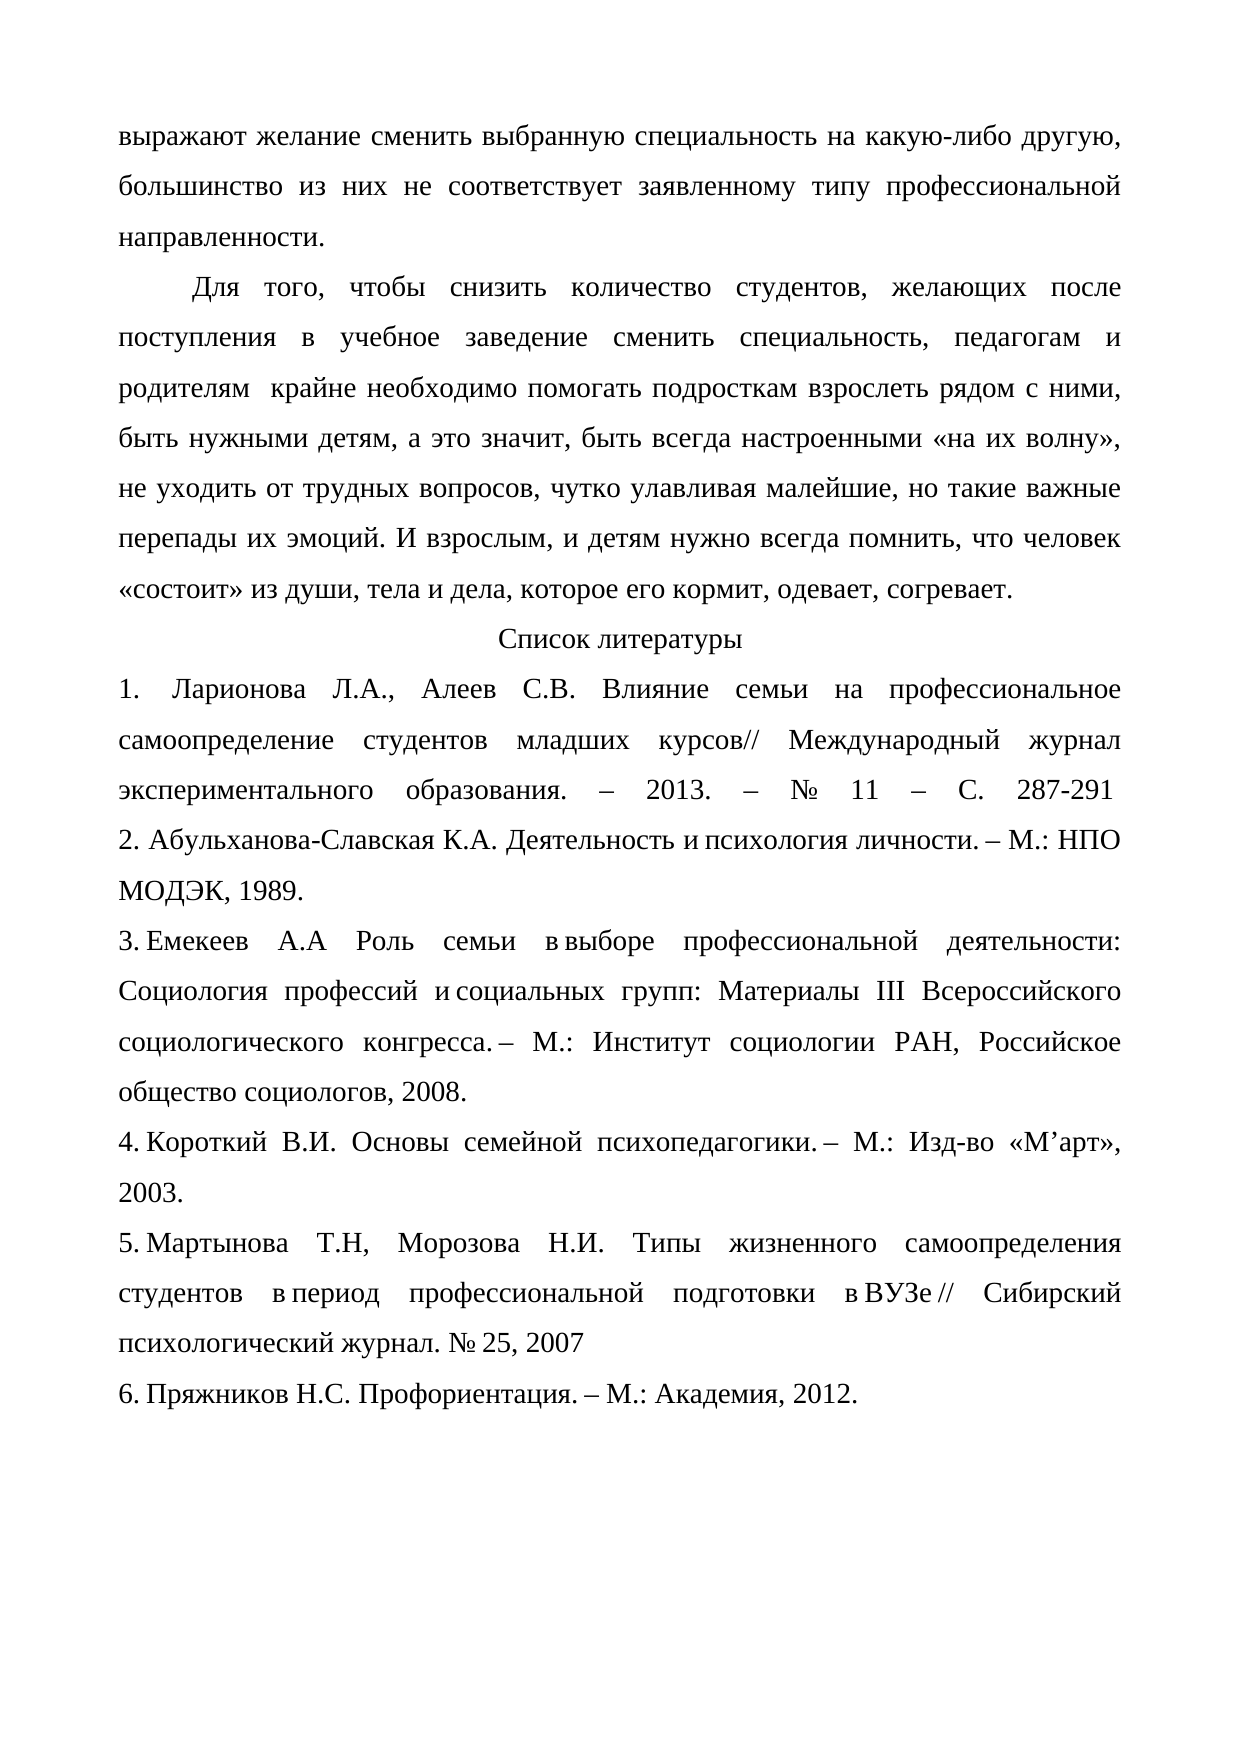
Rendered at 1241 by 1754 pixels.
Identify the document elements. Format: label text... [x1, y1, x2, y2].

text 6. Пряжников Н.С. Профориентация. – М.: Академия, 2012. [118, 1376, 1122, 1409]
text 3. Емекеев А.А Роль семьи в выборе профессиональной деятельности: Социология профессий и социальных групп: Материалы III Всероссийского социологического конгресса. – М.: Институт социологии РАН, Российское общество социологов, 2008. [118, 923, 1122, 1108]
text 1. Ларионова Л.А., Алеев С.В. Влияние семьи на профессиональное самоопределение студентов младших курсов// Международный журнал экспериментального образования. – 2013. – № 11 – С. 287-291 2. Абульханова-Славская К.А. Деятельность и психология личности. – М.: НПО МОДЭК, 1989. [118, 672, 1122, 823]
text Для того, чтобы снизить количество студентов, желающих после поступления в учебное заведение сменить специальность, педагогам и родителям крайне необходимо помогать подросткам взрослеть рядом с ними, быть нужными детям, а это значит, быть всегда настроенными «на их волну», не уходить от трудных вопросов, чутко улавливая малейшие, но такие важные перепады их эмоций. И взрослым, и детям нужно всегда помнить, что человек «состоит» из души, тела и дела, которое его кормит, одевает, согревает. [118, 269, 1122, 604]
text 4. Короткий В.И. Основы семейной психопедагогики. – М.: Изд-во «М’арт», 2003. [118, 1124, 1122, 1208]
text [118, 118, 1122, 252]
text 1. Ларионова Л.А., Алеев С.В. Влияние семьи на профессиональное самоопределение студентов младших курсов// Международный журнал экспериментального образования. – 2013. – № 11 – С. 287-291 2. Абульханова-Славская К.А. Деятельность и психология личности. – М.: НПО МОДЭК, 1989. [118, 856, 1122, 906]
text Список литературы [118, 621, 1122, 655]
text 5. Мартынова Т.Н, Морозова Н.И. Типы жизненного самоопределения студентов в период профессиональной подготовки в ВУЗе // Сибирский психологический журнал. № 25, 2007 [118, 1225, 1122, 1359]
